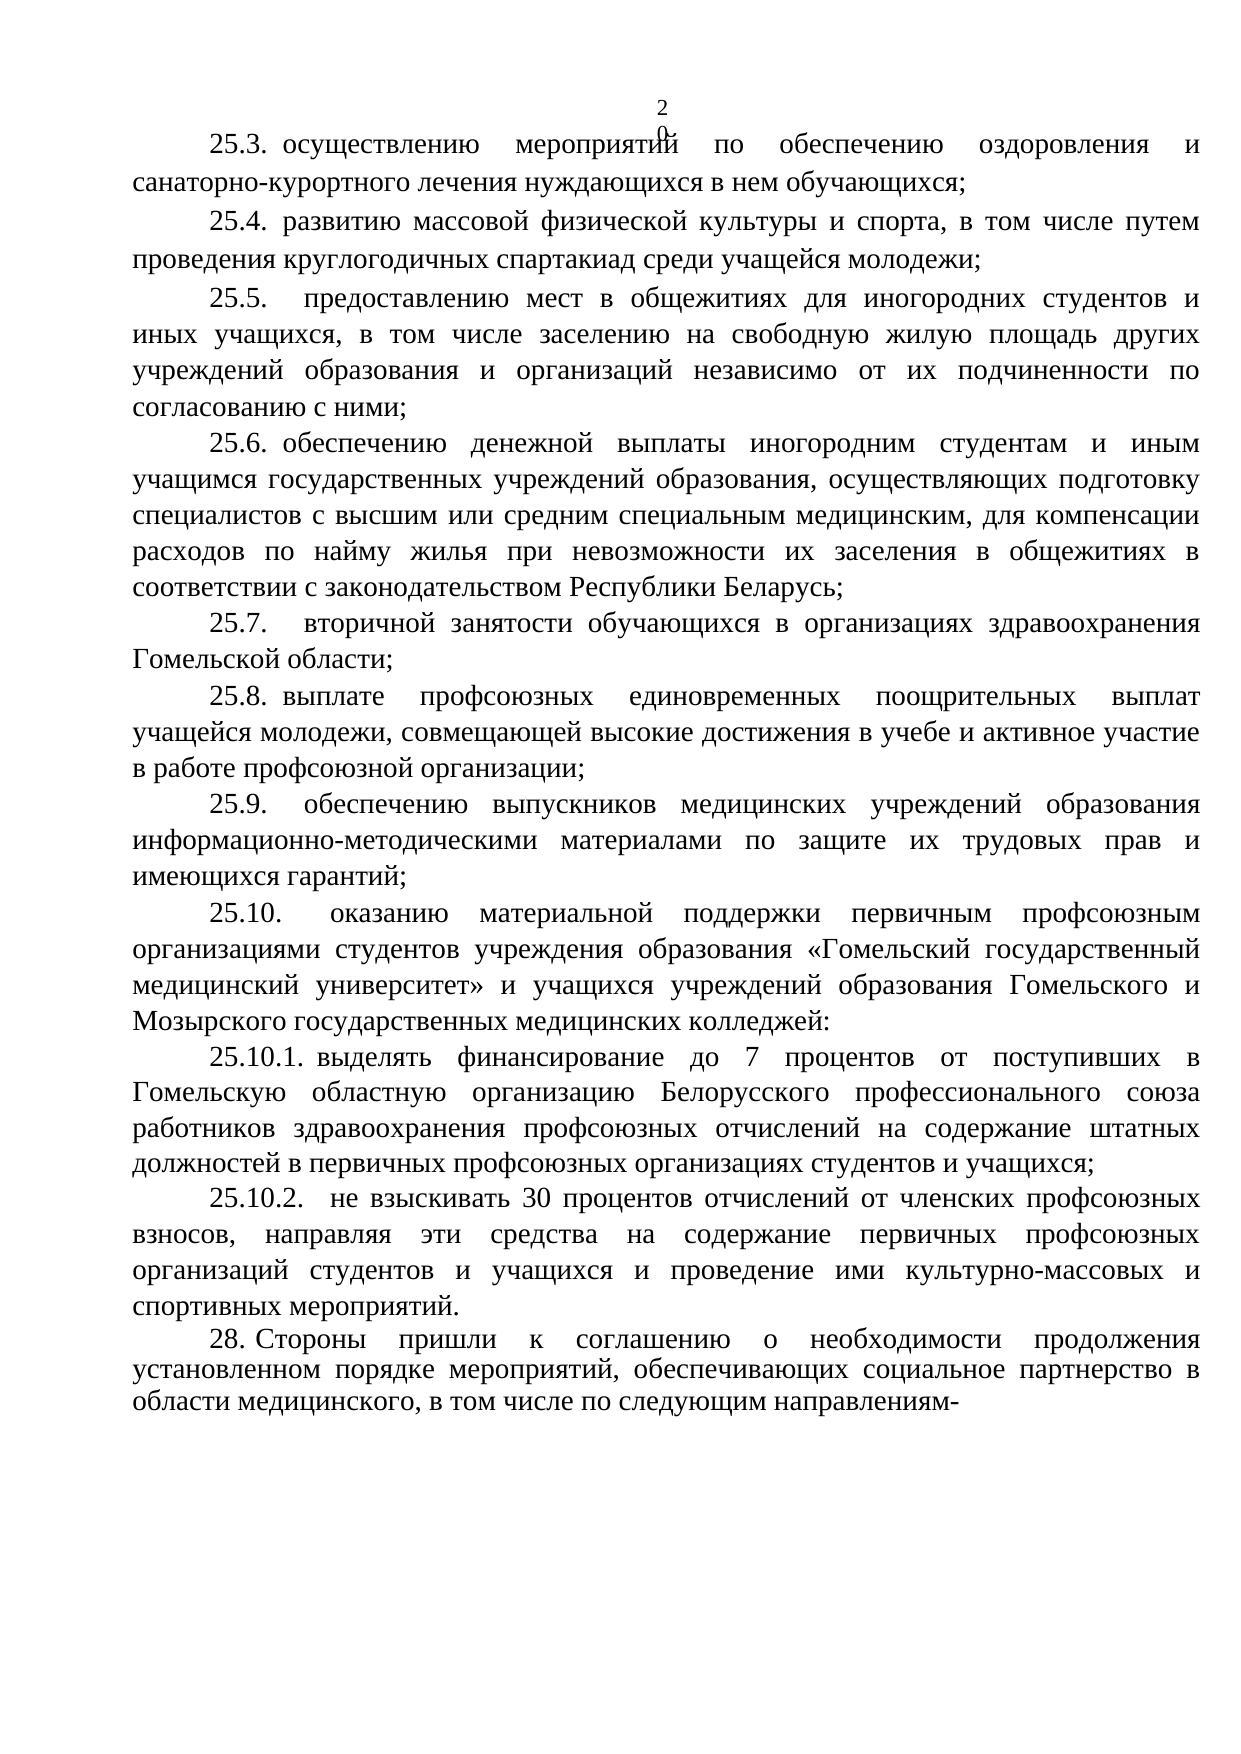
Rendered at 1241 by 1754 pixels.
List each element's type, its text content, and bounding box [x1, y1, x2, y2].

list Стороны пришли к соглашению о необходимости продолжения установленном порядке мероприятий, обеспечивающих социальное партнерство в области медицинского, в том числе по следующим направлениям- [132, 1323, 1201, 1416]
list выплате профсоюзных единовременных поощрительных выплат учащейся молодежи, совмещающей высокие достижения в учебе и активное участие в работе профсоюзной организации; [132, 678, 1201, 784]
list предоставлению мест в общежитиях для иногородних студентов и иных учащихся, в том числе заселению на свободную жилую площадь других учреждений образования и организаций независимо от их подчиненности по согласованию с ними; [132, 280, 1201, 422]
list развитию массовой физической культуры и спорта, в том числе путем проведения круглогодичных спартакиад среди учащейся молодежи; [132, 203, 1201, 275]
list осуществлению мероприятий по обеспечению оздоровления и санаторно-курортного лечения нуждающихся в нем обучающихся; [132, 126, 1201, 198]
list вторичной занятости обучающихся в организациях здравоохранения Гомельской области; [132, 606, 1201, 675]
list выделять финансирование до 7 процентов от поступивших в Гомельскую областную организацию Белорусского профессионального союза работников здравоохранения профсоюзных отчислений на содержание штатных должностей в первичных профсоюзных организациях студентов и учащихся; [132, 1039, 1201, 1178]
list оказанию материальной поддержки первичным профсоюзным организациями студентов учреждения образования «Гомельский государственный медицинский университет» и учащихся учреждений образования Гомельского и Мозырского государственных медицинских колледжей: [132, 895, 1201, 1037]
list обеспечению выпускников медицинских учреждений образования информационно-методическими материалами по защите их трудовых прав и имеющихся гарантий; [132, 786, 1201, 892]
list обеспечению денежной выплаты иногородним студентам и иным учащимся государственных учреждений образования, осуществляющих подготовку специалистов с высшим или средним специальным медицинским, для компенсации расходов по найму жилья при невозможности их заселения в общежитиях в соответствии с законодательством Республики Беларусь; [132, 425, 1201, 603]
list не взыскивать 30 процентов отчислений от членских профсоюзных взносов, направляя эти средства на содержание первичных профсоюзных организаций студентов и учащихся и проведение ими культурно-массовых и спортивных мероприятий. [132, 1180, 1201, 1321]
